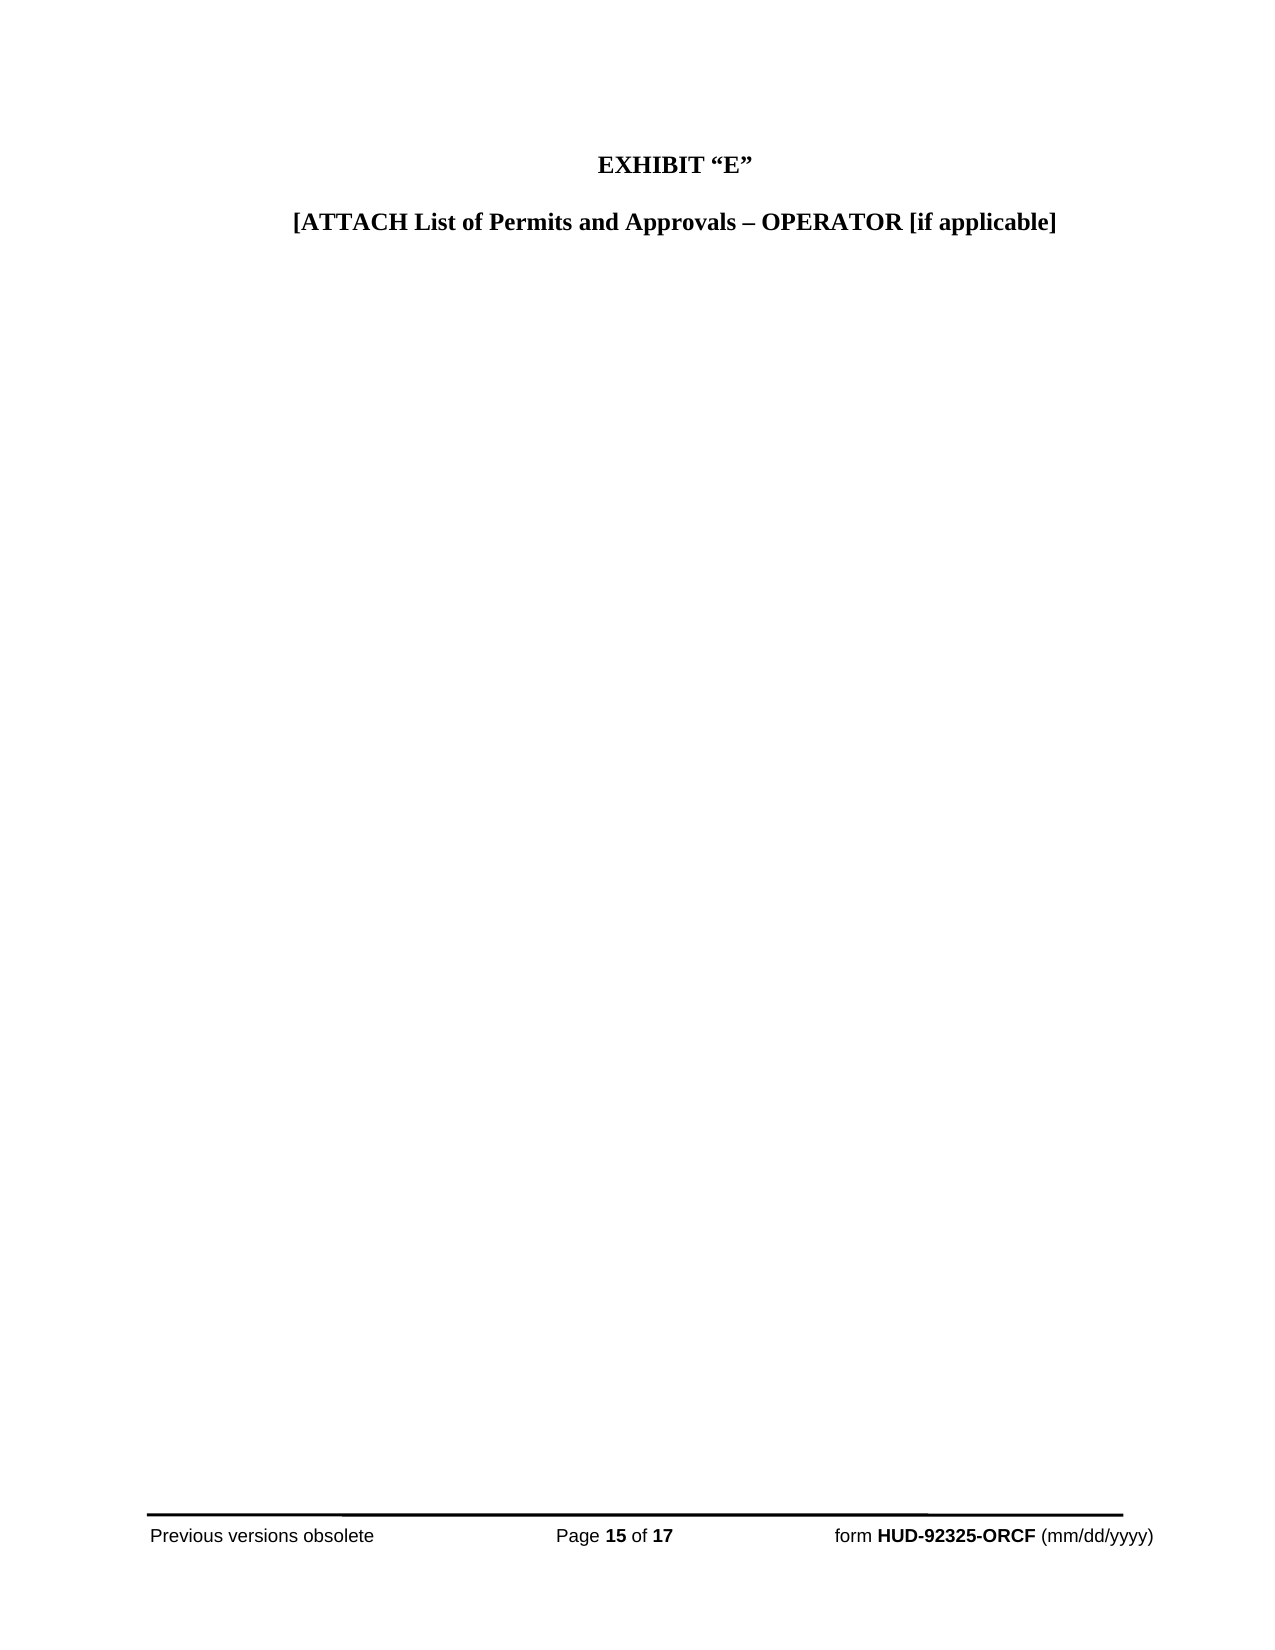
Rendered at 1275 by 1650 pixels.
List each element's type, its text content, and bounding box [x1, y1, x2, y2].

text EXHIBIT “E” [225, 150, 1125, 179]
text [ATTACH List of Permits and Approvals – OPERATOR [if applicable] [225, 207, 1125, 236]
